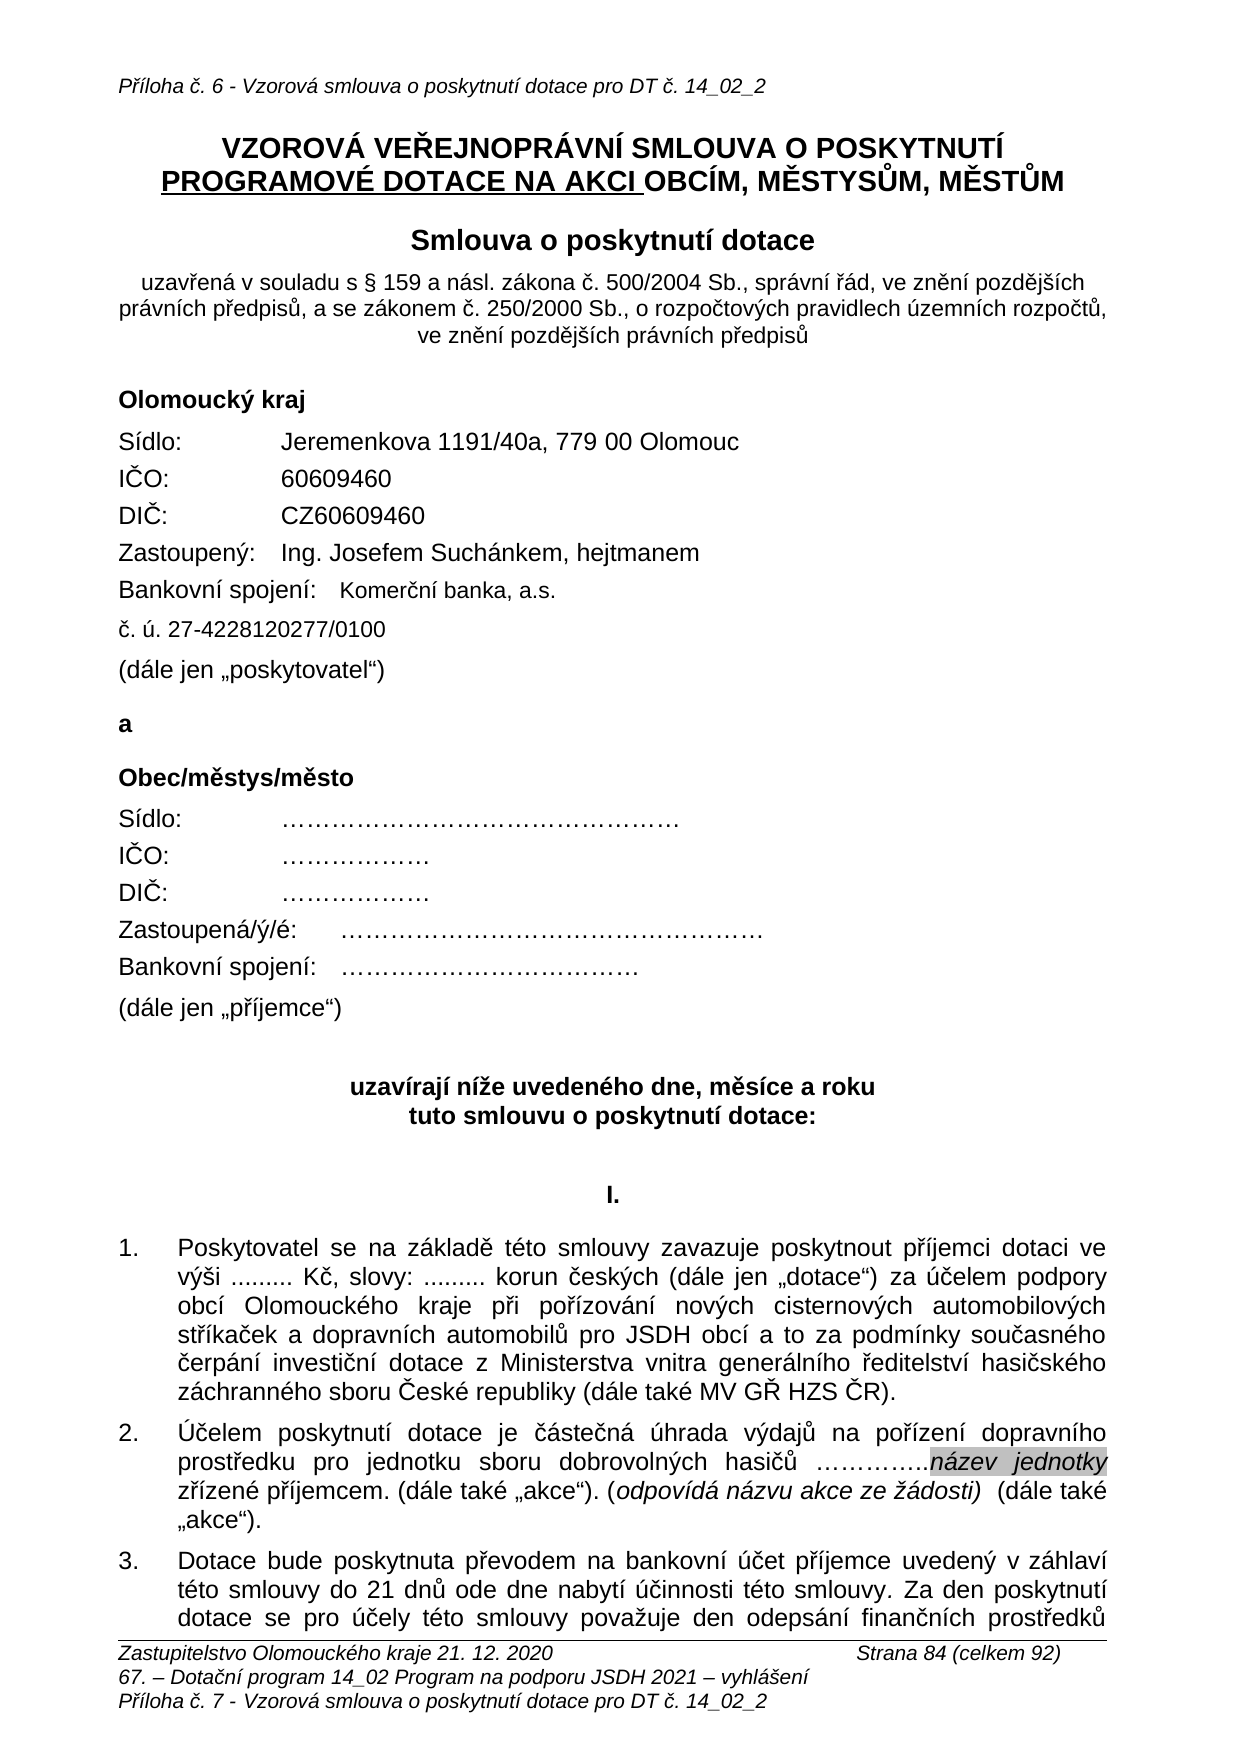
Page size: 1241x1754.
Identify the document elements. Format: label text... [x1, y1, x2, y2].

text uzavřená v souladu s § 159 a násl. zákona č. 500/2004 Sb., správní řád, ve znění pozdějších právních předpisů, a se zákonem č. 250/2000 Sb., o rozpočtových pravidlech územních rozpočtů, ve znění pozdějších právních předpisů [118, 269, 1107, 348]
text IČO: 60609460 [118, 464, 1107, 492]
text Bankovní spojení: ……………………………… [118, 952, 1107, 981]
text Zastoupená/ý/é: …………………………………………… [118, 915, 1107, 944]
text a [118, 709, 1107, 738]
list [118, 1546, 1107, 1632]
list Poskytovatel se na základě této smlouvy zavazuje poskytnout příjemci dotaci ve výši ......... Kč, slovy: ......... korun českých (dále jen „dotace“) za účelem podpory obcí Olomouckého kraje při pořízování nových cisternových automobilových stříkaček a dopravních automobilů pro JSDH obcí a to za podmínky současného čerpání investiční dotace z Ministerstva vnitra generálního ředitelství hasičského záchranného sboru České republiky (dále také MV GŘ HZS ČR). [118, 1233, 1107, 1406]
text Obec/městys/město [118, 763, 1107, 791]
text Bankovní spojení: Komerční banka, a.s. [118, 575, 1107, 604]
text Olomoucký kraj [118, 385, 1107, 414]
text DIČ: ……………… [118, 878, 1107, 907]
text uzavírají níže uvedeného dne, měsíce a roku tuto smlouvu o poskytnutí dotace: [118, 1072, 1107, 1130]
text DIČ: CZ60609460 [118, 501, 1107, 529]
text Sídlo: ………………………………………… [118, 804, 1107, 833]
list Účelem poskytnutí dotace je částečná úhrada výdajů na pořízení dopravního prostředku pro jednotku sboru dobrovolných hasičů …………..název jednotky zřízené příjemcem. (dále také „akce“). (odpovídá názvu akce ze žádosti) (dále také „akce“). [118, 1418, 1107, 1533]
text IČO: ……………… [118, 841, 1107, 870]
text vzorová veřejnoprávní smlouva o poskytnutí programové dotace na akci obcím, městysům, městům [118, 131, 1107, 198]
text Smlouva o poskytnutí dotace [118, 223, 1107, 256]
text č. ú. 27-4228120277/0100 [118, 616, 1107, 643]
text Sídlo: Jeremenkova 1191/40a, 779 00 Olomouc [118, 427, 1107, 455]
text Zastoupený: Ing. Josefem Suchánkem, hejtmanem [118, 538, 1107, 567]
text (dále jen „poskytovatel“) [118, 655, 1107, 684]
text (dále jen „příjemce“) [118, 993, 1107, 1022]
text I. [118, 1180, 1107, 1208]
